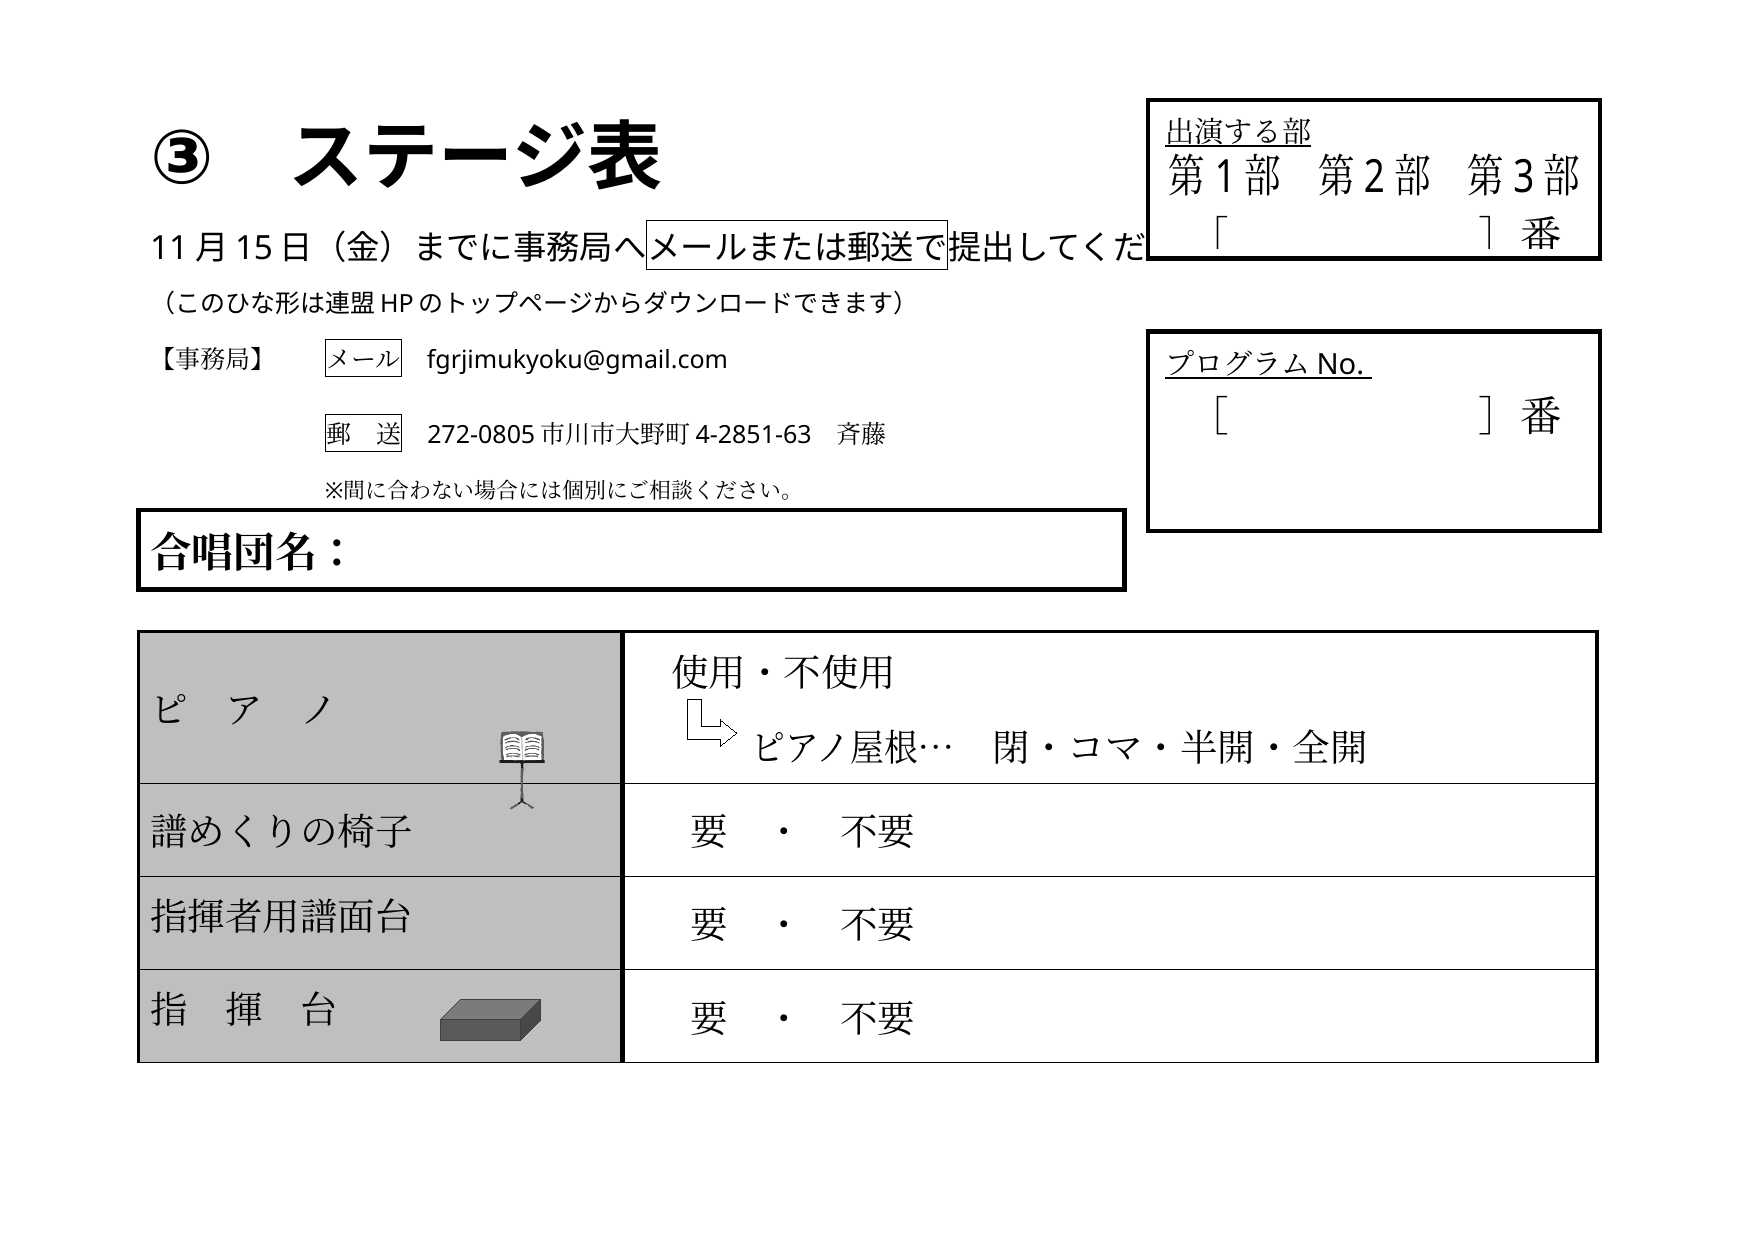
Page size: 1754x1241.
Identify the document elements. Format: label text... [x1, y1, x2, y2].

text （このひな形は連盟HPのトップページからダウンロードできます） [150, 283, 1604, 320]
text 【事務局】 メール fgrjimukyoku@gmail.com [150, 320, 1604, 395]
text 郵 送 272-0805市川市大野町4-2851-63 斉藤 [150, 395, 1146, 470]
text ③ ステージ表 [150, 95, 1604, 208]
table_cell 要 ・ 不要 [625, 970, 1595, 1062]
table_header ピ ア ノ [140, 633, 620, 783]
table_header 合唱団名： [141, 512, 1122, 587]
text 11月15日（金）までに事務局へメールまたは郵送で提出してください [150, 208, 1604, 283]
table_cell 要 ・ 不要 [625, 784, 1595, 876]
table_header 使用・不使用 ピアノ屋根… 閉・コマ・半開・全開 [625, 633, 1595, 783]
table_cell 譜めくりの椅子 [140, 784, 620, 876]
table_cell 指 揮 台 [140, 970, 620, 1062]
table_cell 指揮者用譜面台 [140, 877, 620, 969]
text ※間に合わない場合には個別にご相談ください。 [150, 470, 1146, 508]
table_cell 要 ・ 不要 [625, 877, 1595, 969]
